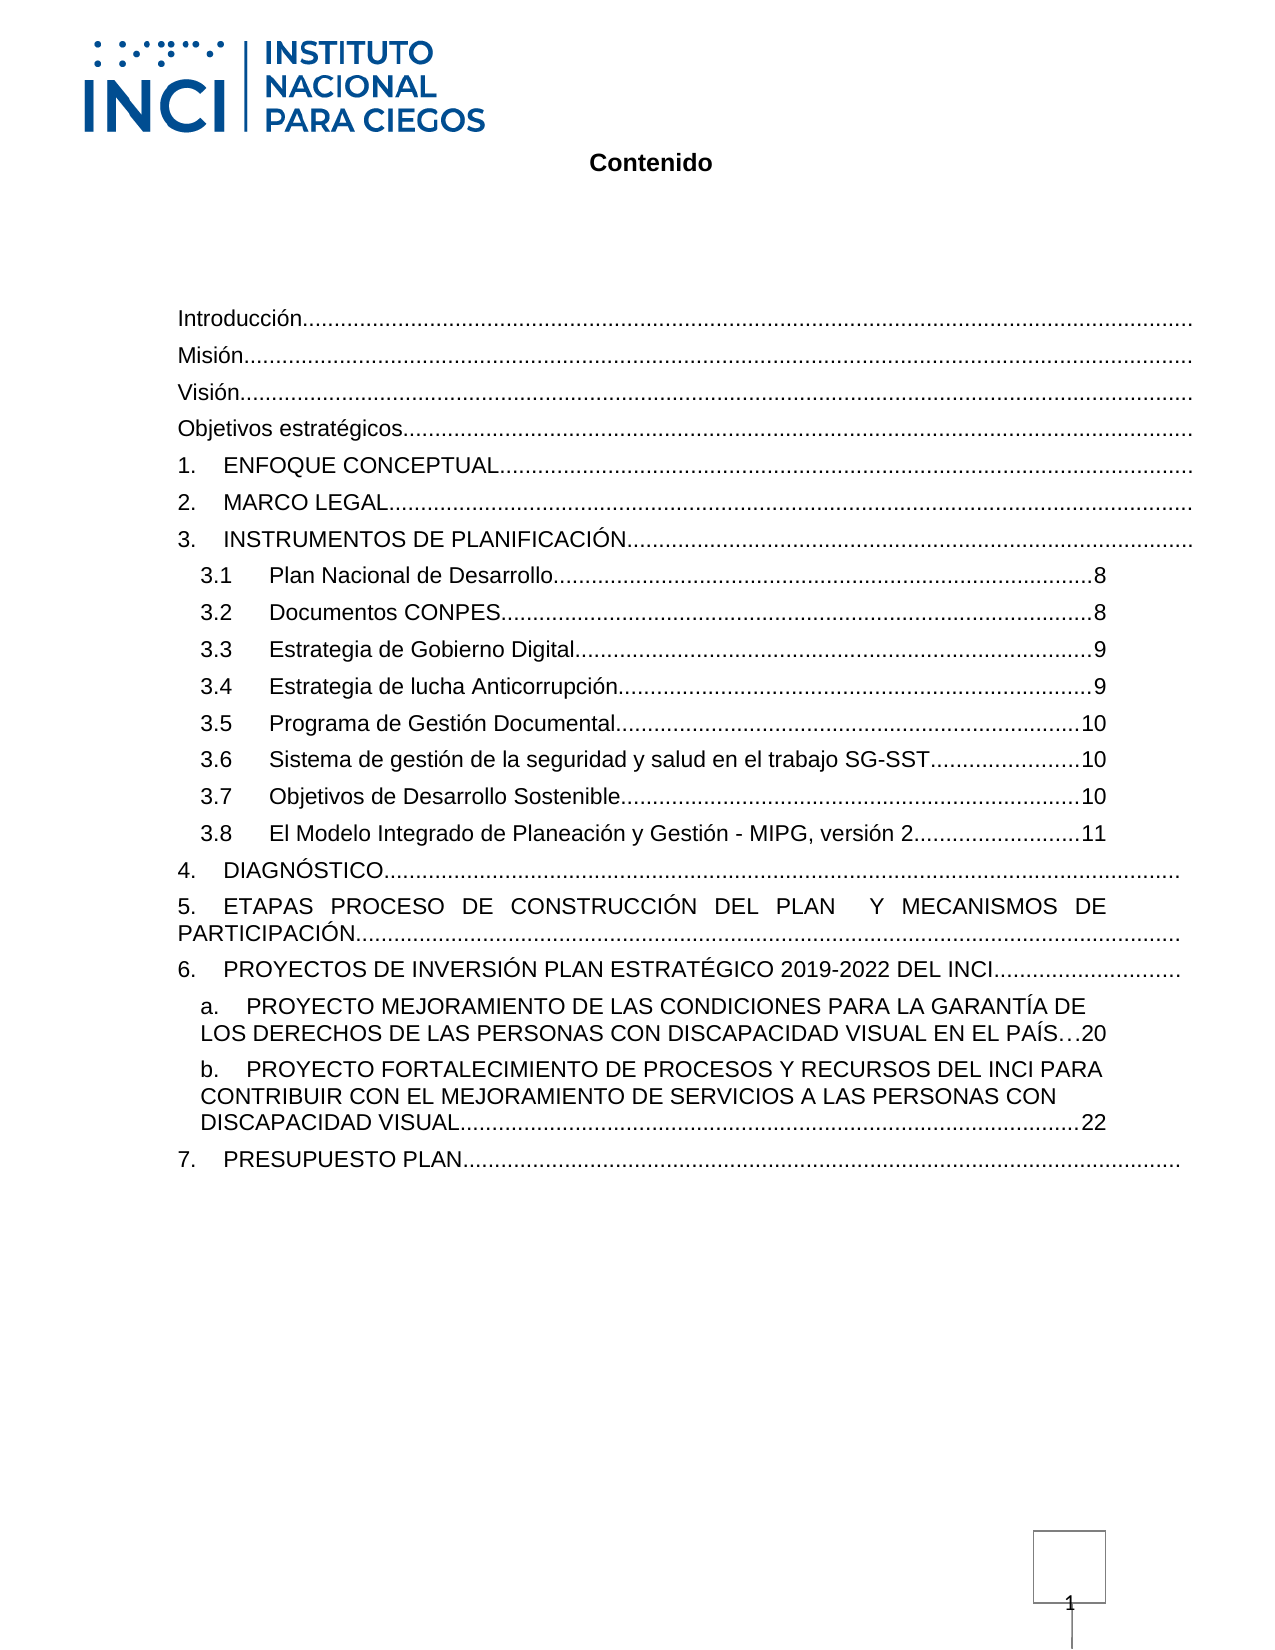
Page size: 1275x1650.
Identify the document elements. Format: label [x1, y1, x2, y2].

picture [56, 30, 512, 135]
